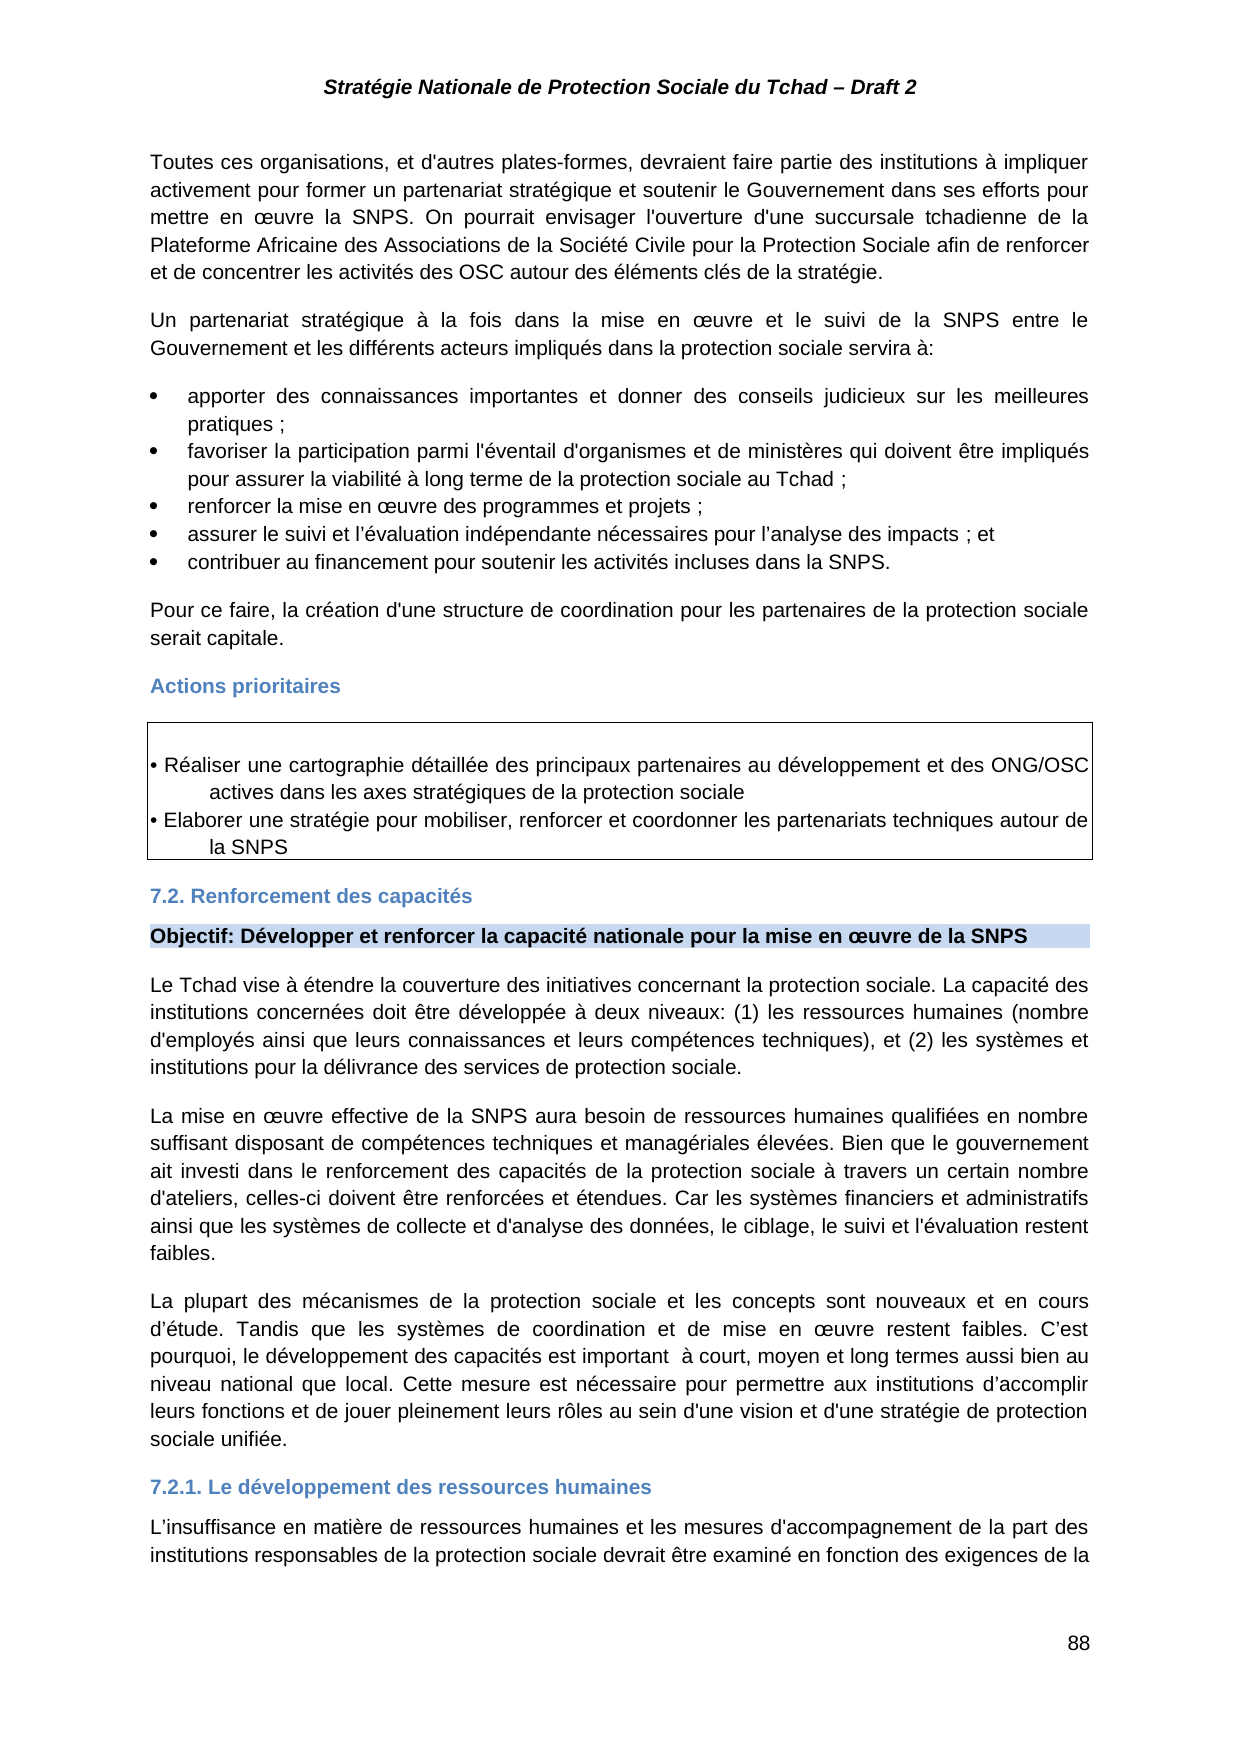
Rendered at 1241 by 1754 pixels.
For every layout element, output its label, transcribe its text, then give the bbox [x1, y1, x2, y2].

text Toutes ces organisations, et d'autres plates-formes, devraient faire partie des institutions à impliquer activement pour former un partenariat stratégique et soutenir le Gouvernement dans ses efforts pour mettre en œuvre la SNPS. On pourrait envisager l'ouverture d'une succursale tchadienne de la Plateforme Africaine des Associations de la Société Civile pour la Protection Sociale afin de renforcer et de concentrer les activités des OSC autour des éléments clés de la stratégie. [150, 150, 1090, 284]
text Actions prioritaires [150, 674, 1090, 698]
subtitle 7.2.1. Le développement des ressources humaines [150, 1475, 1090, 1499]
list apporter des connaissances importantes et donner des conseils judicieux sur les meilleures pratiques ; [150, 384, 1090, 436]
text Un partenariat stratégique à la fois dans la mise en œuvre et le suivi de la SNPS entre le Gouvernement et les différents acteurs impliqués dans la protection sociale servira à: [150, 308, 1090, 360]
text • Elaborer une stratégie pour mobiliser, renforcer et coordonner les partenariats techniques autour de la SNPS [148, 804, 1092, 859]
list renforcer la mise en œuvre des programmes et projets ; [150, 494, 1090, 518]
text • Réaliser une cartographie détaillée des principaux partenaires au développement et des ONG/OSC actives dans les axes stratégiques de la protection sociale [148, 749, 1092, 804]
text Objectif: Développer et renforcer la capacité nationale pour la mise en œuvre de la SNPS [150, 924, 1090, 948]
list favoriser la participation parmi l'éventail d'organismes et de ministères qui doivent être impliqués pour assurer la viabilité à long terme de la protection sociale au Tchad ; [150, 439, 1090, 491]
text La mise en œuvre effective de la SNPS aura besoin de ressources humaines qualifiées en nombre suffisant disposant de compétences techniques et managériales élevées. Bien que le gouvernement ait investi dans le renforcement des capacités de la protection sociale à travers un certain nombre d'ateliers, celles-ci doivent être renforcées et étendues. Car les systèmes financiers et administratifs ainsi que les systèmes de collecte et d'analyse des données, le ciblage, le suivi et l'évaluation restent faibles. [150, 1103, 1090, 1265]
text Le Tchad vise à étendre la couverture des initiatives concernant la protection sociale. La capacité des institutions concernées doit être développée à deux niveaux: (1) les ressources humaines (nombre d'employés ainsi que leurs connaissances et leurs compétences techniques), et (2) les systèmes et institutions pour la délivrance des services de protection sociale. [150, 973, 1090, 1079]
text Pour ce faire, la création d'une structure de coordination pour les partenaires de la protection sociale serait capitale. [150, 598, 1090, 649]
text La plupart des mécanismes de la protection sociale et les concepts sont nouveaux et en cours d’étude. Tandis que les systèmes de coordination et de mise en œuvre restent faibles. C’est pourquoi, le développement des capacités est important à court, moyen et long termes aussi bien au niveau national que local. Cette mesure est nécessaire pour permettre aux institutions d’accomplir leurs fonctions et de jouer pleinement leurs rôles au sein d'une vision et d'une stratégie de protection sociale unifiée. [150, 1289, 1090, 1451]
list contribuer au financement pour soutenir les activités incluses dans la SNPS. [150, 549, 1090, 574]
list assurer le suivi et l’évaluation indépendante nécessaires pour l’analyse des impacts ; et [150, 522, 1090, 546]
subtitle 7.2. Renforcement des capacités [150, 884, 1090, 908]
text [150, 1515, 1090, 1567]
